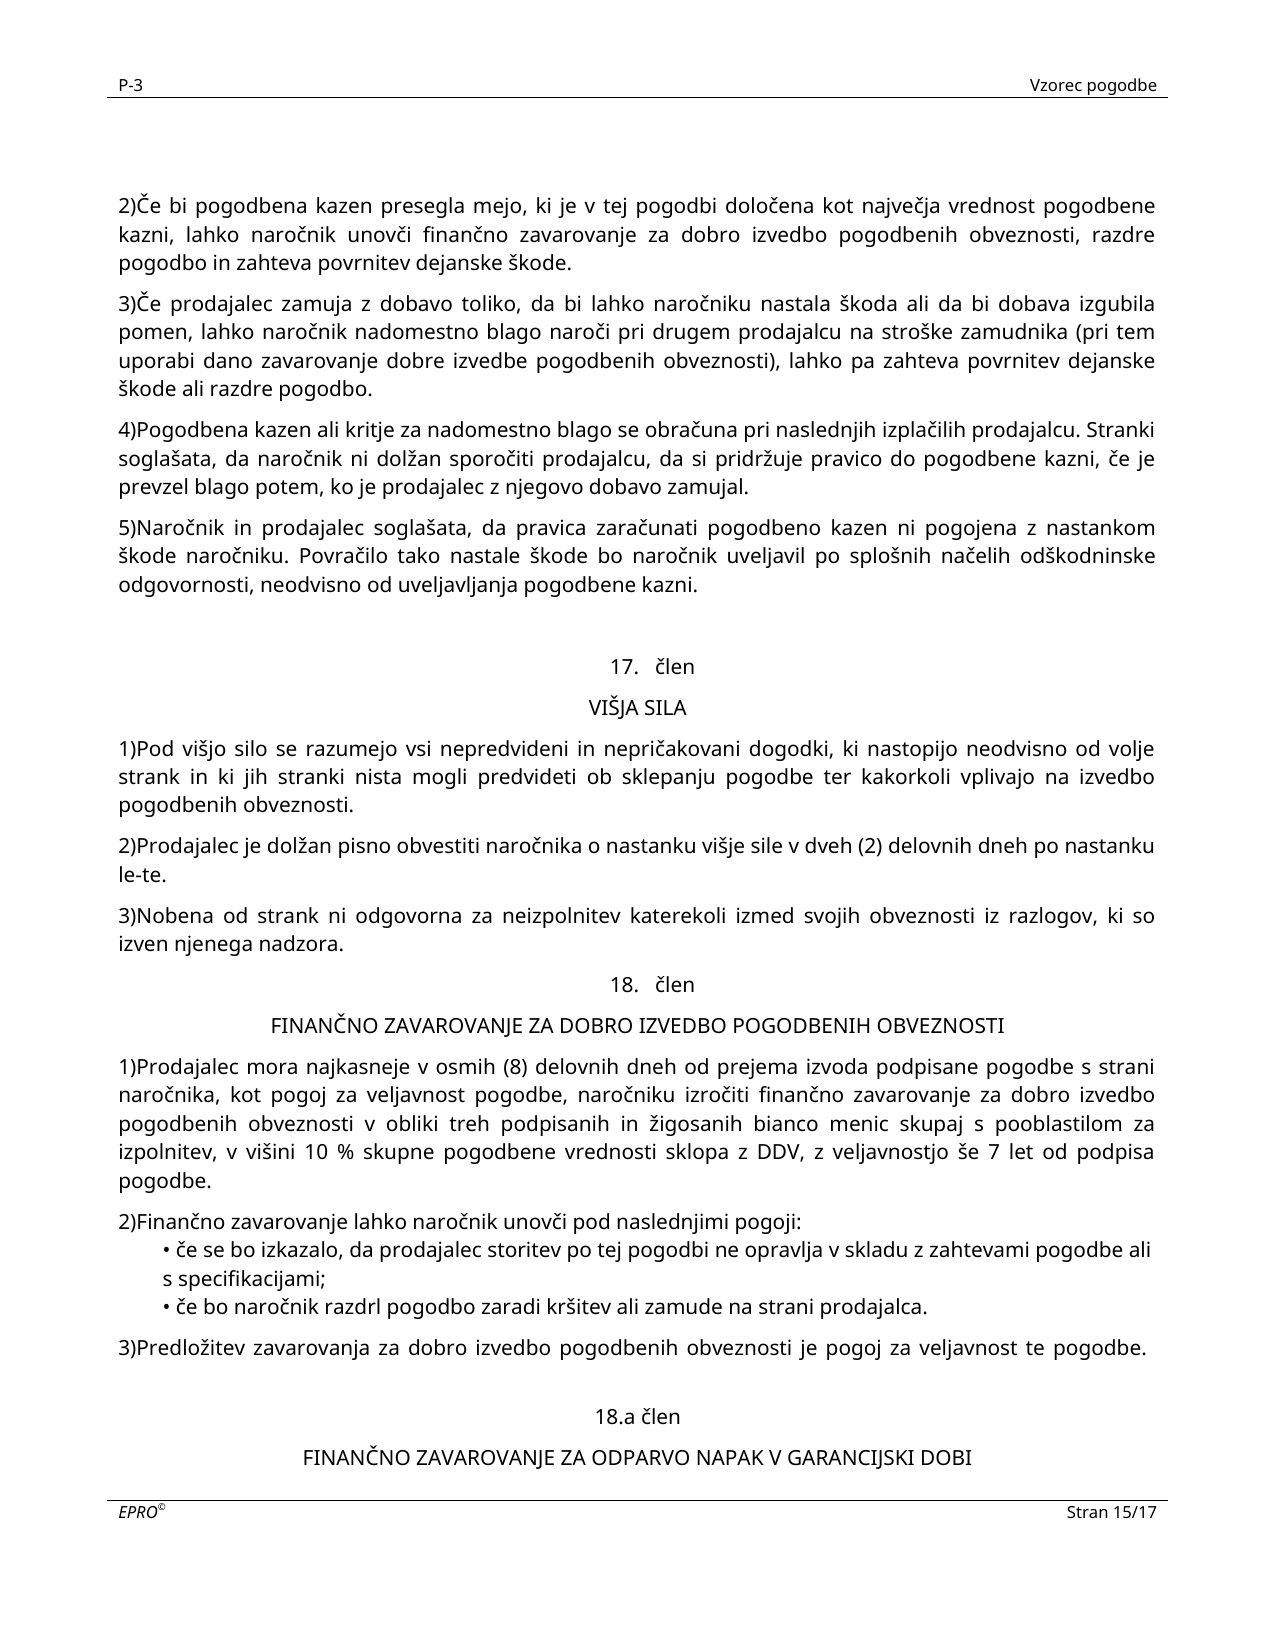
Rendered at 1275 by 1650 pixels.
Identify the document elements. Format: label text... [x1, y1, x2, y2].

text 2)Finančno zavarovanje lahko naročnik unovči pod naslednjimi pogoji: • če se bo izkazalo, da prodajalec storitev po tej pogodbi ne opravlja v skladu z zahtevami pogodbe ali s specifikacijami; • če bo naročnik razdrl pogodbo zaradi kršitev ali zamude na strani prodajalca. [118, 1207, 1157, 1321]
text FINANČNO ZAVAROVANJE ZA DOBRO IZVEDBO POGODBENIH OBVEZNOSTI [118, 1011, 1157, 1040]
list člen [148, 652, 1157, 680]
list člen [148, 970, 1157, 999]
list Pogodbena kazen ali kritje za nadomestno blago se obračuna pri naslednjih izplačilih prodajalcu. Stranki soglašata, da naročnik ni dolžan sporočiti prodajalcu, da si pridržuje pravico do pogodbene kazni, če je prevzel blago potem, ko je prodajalec z njegovo dobavo zamujal. [118, 415, 1157, 501]
text FINANČNO ZAVAROVANJE ZA ODPARVO NAPAK V GARANCIJSKI DOBI [118, 1443, 1157, 1471]
list Pod višjo silo se razumejo vsi nepredvideni in nepričakovani dogodki, ki nastopijo neodvisno od volje strank in ki jih stranki nista mogli predvideti ob sklepanju pogodbe ter kakorkoli vplivajo na izvedbo pogodbenih obveznosti. [118, 734, 1157, 819]
text 3)Predložitev zavarovanja za dobro izvedbo pogodbenih obveznosti je pogoj za veljavnost te pogodbe. [118, 1333, 1157, 1389]
list Prodajalec je dolžan pisno obvestiti naročnika o nastanku višje sile v dveh (2) delovnih dneh po nastanku le-te. [118, 832, 1157, 888]
text 1)Prodajalec mora najkasneje v osmih (8) delovnih dneh od prejema izvoda podpisane pogodbe s strani naročnika, kot pogoj za veljavnost pogodbe, naročniku izročiti finančno zavarovanje za dobro izvedbo pogodbenih obveznosti v obliki treh podpisanih in žigosanih bianco menic skupaj s pooblastilom za izpolnitev, v višini 10 % skupne pogodbene vrednosti sklopa z DDV, z veljavnostjo še 7 let od podpisa pogodbe. [118, 1052, 1157, 1194]
list Nobena od strank ni odgovorna za neizpolnitev katerekoli izmed svojih obveznosti iz razlogov, ki so izven njenega nadzora. [118, 901, 1157, 958]
text 18.a člen [118, 1402, 1157, 1431]
list Naročnik in prodajalec soglašata, da pravica zaračunati pogodbeno kazen ni pogojena z nastankom škode naročniku. Povračilo tako nastale škode bo naročnik uveljavil po splošnih načelih odškodninske odgovornosti, neodvisno od uveljavljanja pogodbene kazni. [118, 513, 1157, 598]
text VIŠJA SILA [118, 693, 1157, 721]
list Če prodajalec zamuja z dobavo toliko, da bi lahko naročniku nastala škoda ali da bi dobava izgubila pomen, lahko naročnik nadomestno blago naroči pri drugem prodajalcu na stroške zamudnika (pri tem uporabi dano zavarovanje dobre izvedbe pogodbenih obveznosti), lahko pa zahteva povrnitev dejanske škode ali razdre pogodbo. [118, 289, 1157, 403]
list Če bi pogodbena kazen presegla mejo, ki je v tej pogodbi določena kot največja vrednost pogodbene kazni, lahko naročnik unovči finančno zavarovanje za dobro izvedbo pogodbenih obveznosti, razdre pogodbo in zahteva povrnitev dejanske škode. [118, 191, 1157, 277]
